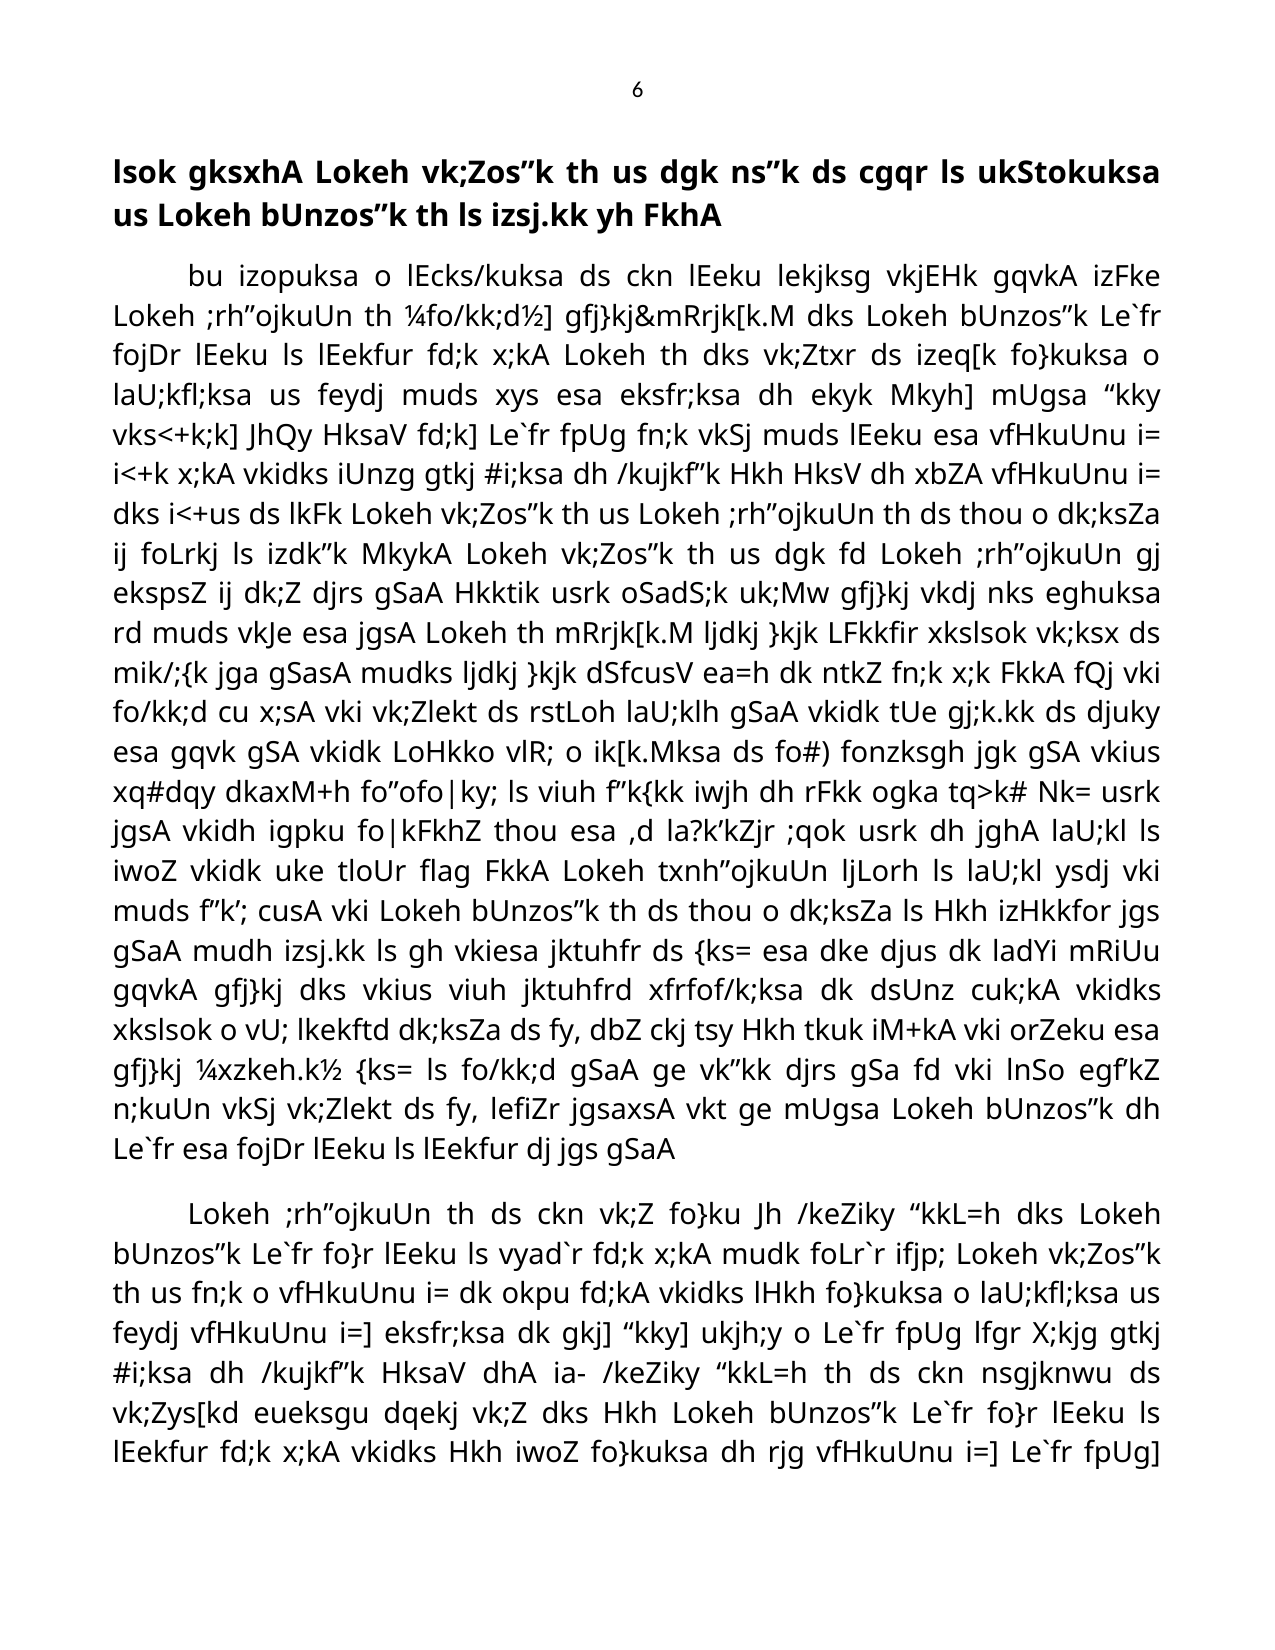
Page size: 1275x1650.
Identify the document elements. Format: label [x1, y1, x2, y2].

text [112, 150, 1162, 944]
text [112, 969, 1162, 1485]
